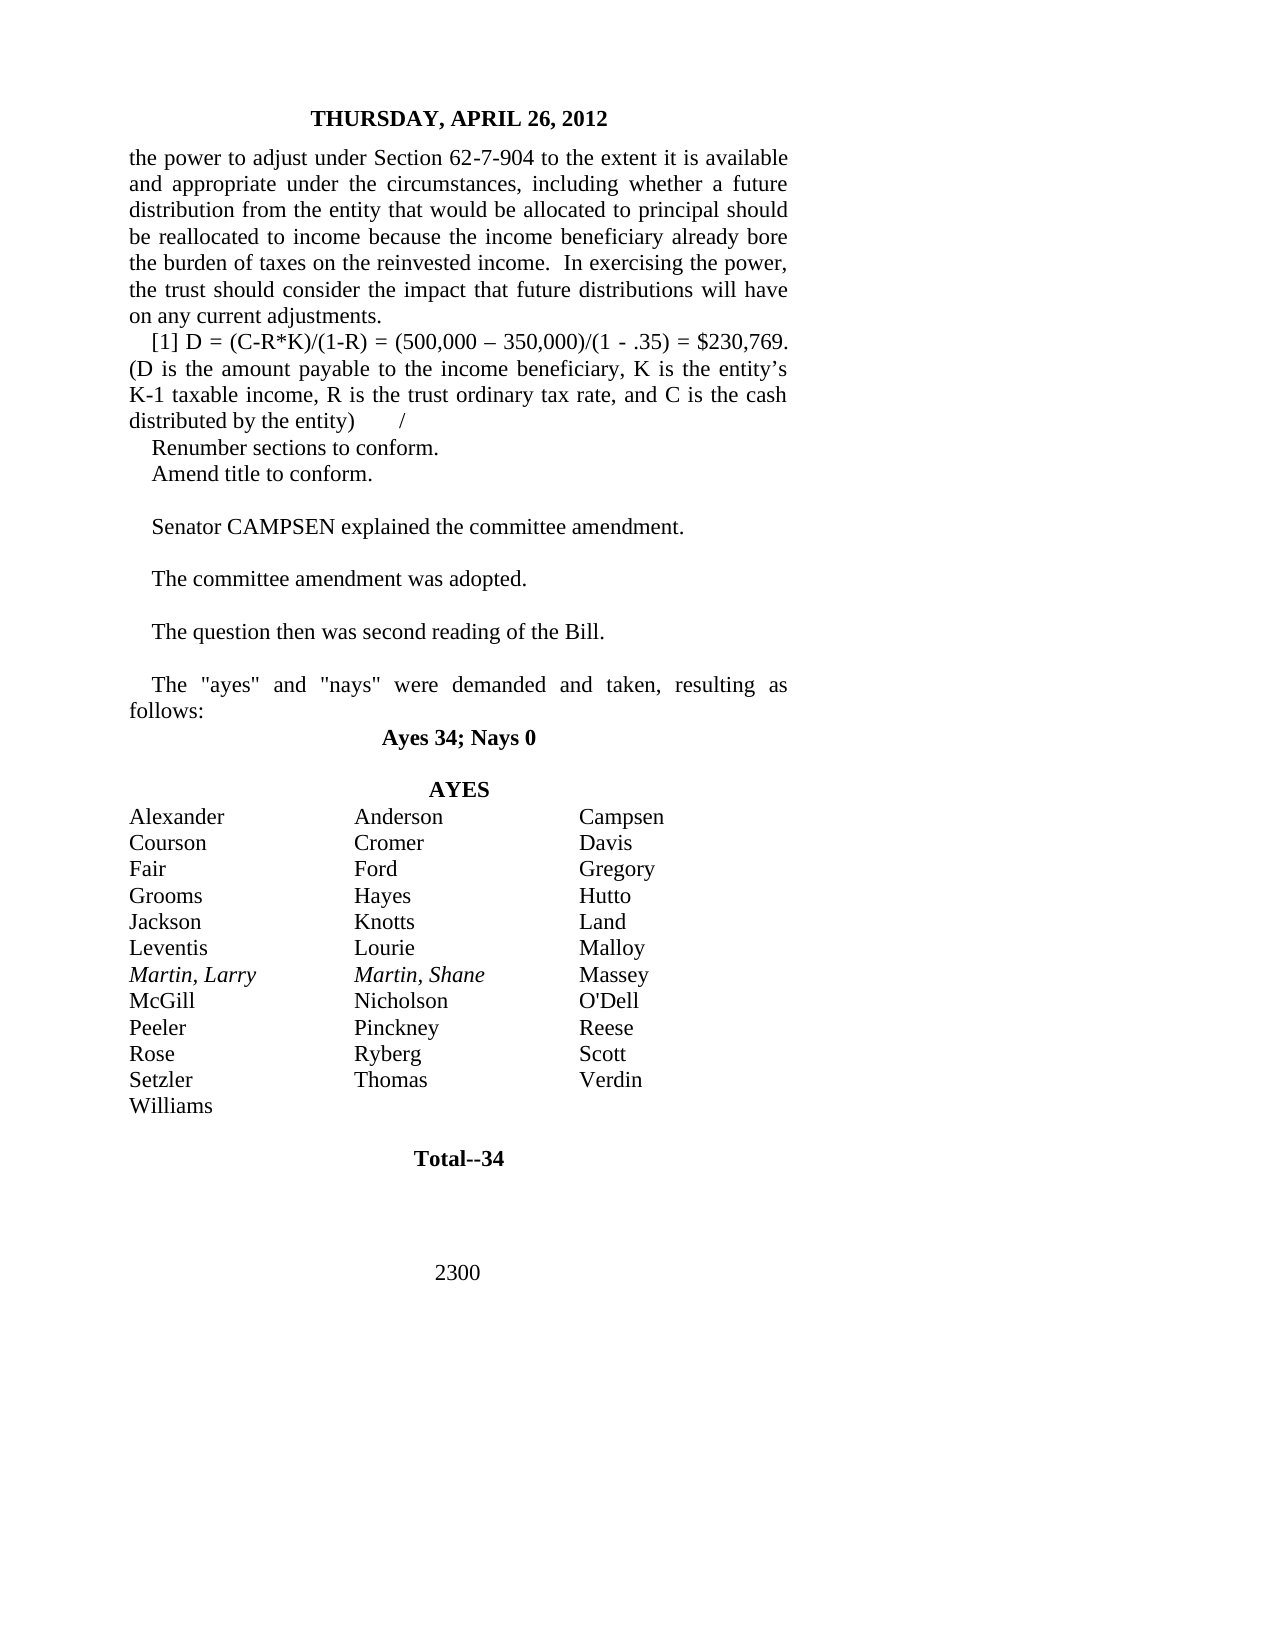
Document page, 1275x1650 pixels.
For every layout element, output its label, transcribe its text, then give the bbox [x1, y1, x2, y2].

text Setzler Thomas Verdin [129, 1066, 789, 1093]
text Peeler Pinckney Reese [129, 1013, 789, 1040]
text Senator CAMPSEN explained the committee amendment. [129, 513, 789, 539]
text Ayes 34; Nays 0 [129, 724, 789, 750]
text Leventis Lourie Malloy [129, 934, 789, 961]
text McGill Nicholson O'Dell [129, 987, 789, 1013]
text Fair Ford Gregory [129, 855, 789, 882]
text The committee amendment was adopted. [129, 566, 789, 592]
text Total--34 [129, 1145, 789, 1172]
text The question then was second reading of the Bill. [129, 618, 789, 644]
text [129, 144, 789, 328]
text Rose Ryberg Scott [129, 1040, 789, 1066]
text [1] D = (C-R*K)/(1-R) = (500,000 – 350,000)/(1 - .35) = $230,769. (D is the amount payable to the income beneficiary, K is the entity’s K-1 taxable income, R is the trust ordinary tax rate, and C is the cash distributed by the entity) / [129, 328, 789, 434]
text Renumber sections to conform. [129, 434, 789, 460]
text Amend title to conform. [129, 460, 789, 486]
text Williams [129, 1093, 789, 1119]
text Martin, Larry Martin, Shane Massey [129, 961, 789, 987]
text Courson Cromer Davis [129, 829, 789, 855]
text AYES [129, 776, 789, 803]
text Grooms Hayes Hutto [129, 882, 789, 908]
text The "ayes" and "nays" were demanded and taken, resulting as follows: [129, 671, 789, 724]
text Alexander Anderson Campsen [129, 803, 789, 829]
text Jackson Knotts Land [129, 908, 789, 934]
